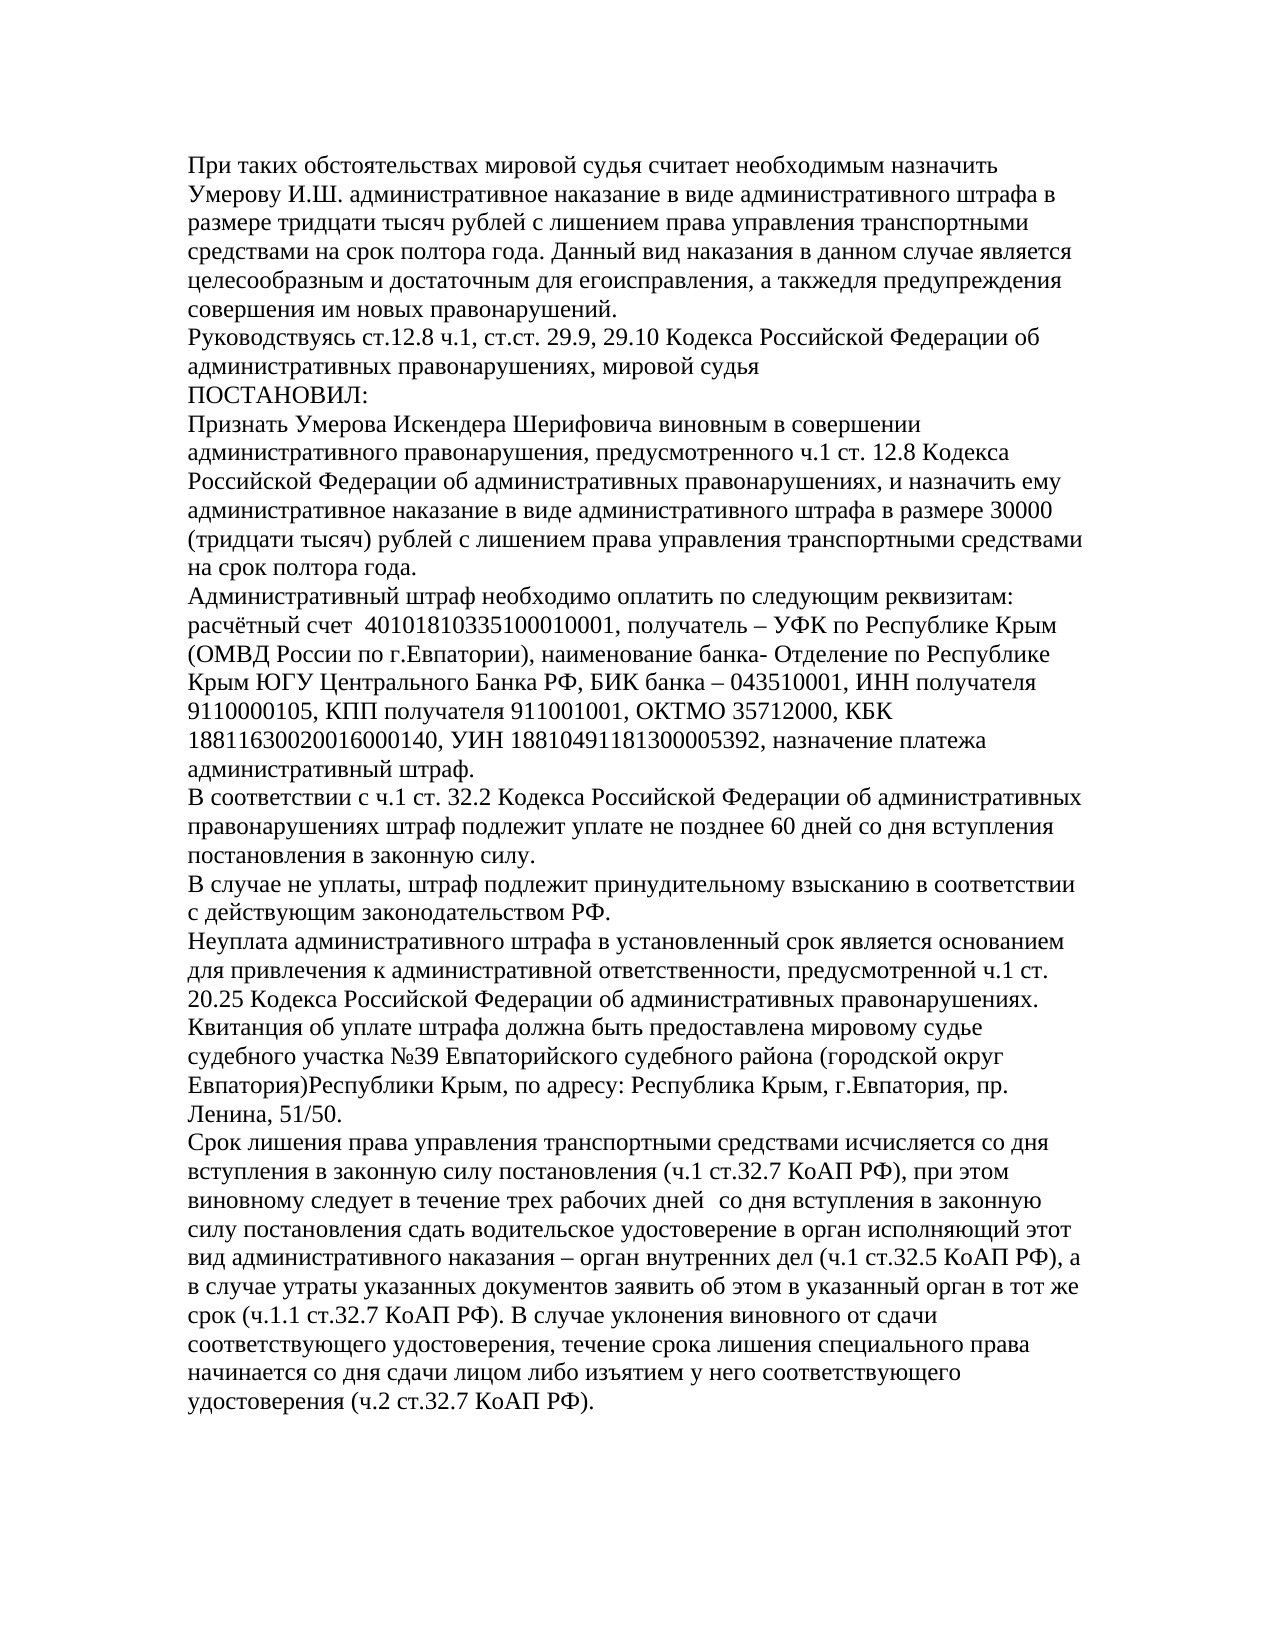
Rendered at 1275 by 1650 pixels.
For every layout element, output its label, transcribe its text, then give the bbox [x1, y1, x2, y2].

text Руководствуясь ст.12.8 ч.1, ст.ст. 29.9, 29.10 Кодекса Российской Федерации об административных правонарушениях, мировой судья [187, 322, 1087, 380]
text Неуплата административного штрафа в установленный срок является основанием для привлечения к административной ответственности, предусмотренной ч.1 ст. 20.25 Кодекса Российской Федерации об административных правонарушениях. [187, 926, 1087, 1012]
text При таких обстоятельствах мировой судья считает необходимым назначить Умерову И.Ш. административное наказание в виде административного штрафа в размере тридцати тысяч рублей с лишением права управления транспортными средствами на срок полтора года. Данный вид наказания в данном случае является целесообразным и достаточным для егоисправления, а такжедля предупреждения совершения им новых правонарушений. [187, 150, 1087, 322]
text ПОСТАНОВИЛ: [187, 380, 1087, 409]
text Квитанция об уплате штрафа должна быть предоставлена мировому судье судебного участка №39 Евпаторийского судебного района (городской округ Евпатория)Республики Крым, по адресу: Республика Крым, г.Евпатория, пр. Ленина, 51/50. [187, 1012, 1087, 1127]
text Административный штраф необходимо оплатить по следующим реквизитам: расчётный счет 40101810335100010001, получатель – УФК по Республике Крым (ОМВД России по г.Евпатории), наименование банка- Отделение по Республике Крым ЮГУ Центрального Банка РФ, БИК банка – 043510001, ИНН получателя 9110000105, КПП получателя 911001001, ОКТМО 35712000, КБК 18811630020016000140, УИН 18810491181300005392, назначение платежа административный штраф. [187, 581, 1087, 782]
text В соответствии с ч.1 ст. 32.2 Кодекса Российской Федерации об административных правонарушениях штраф подлежит уплате не позднее 60 дней со дня вступления постановления в законную силу. [187, 782, 1087, 869]
text В случае не уплаты, штраф подлежит принудительному взысканию в соответствии с действующим законодательством РФ. [187, 869, 1087, 926]
text Срок лишения права управления транспортными средствами исчисляется со дня вступления в законную силу постановления (ч.1 ст.32.7 КоАП РФ), при этом виновному следует в течение трех рабочих дней со дня вступления в законную силу постановления сдать водительское удостоверение в орган исполняющий этот вид административного наказания – орган внутренних дел (ч.1 ст.32.5 КоАП РФ), а в случае утраты указанных документов заявить об этом в указанный орган в тот же срок (ч.1.1 ст.32.7 КоАП РФ). В случае уклонения виновного от сдачи соответствующего удостоверения, течение срока лишения специального права начинается со дня сдачи лицом либо изъятием у него соответствующего удостоверения (ч.2 ст.32.7 КоАП РФ). [187, 1127, 1087, 1415]
text Признать Умерова Искендера Шерифовича виновным в совершении административного правонарушения, предусмотренного ч.1 ст. 12.8 Кодекса Российской Федерации об административных правонарушениях, и назначить ему административное наказание в виде административного штрафа в размере 30000 (тридцати тысяч) рублей с лишением права управления транспортными средствами на срок полтора года. [187, 409, 1087, 581]
